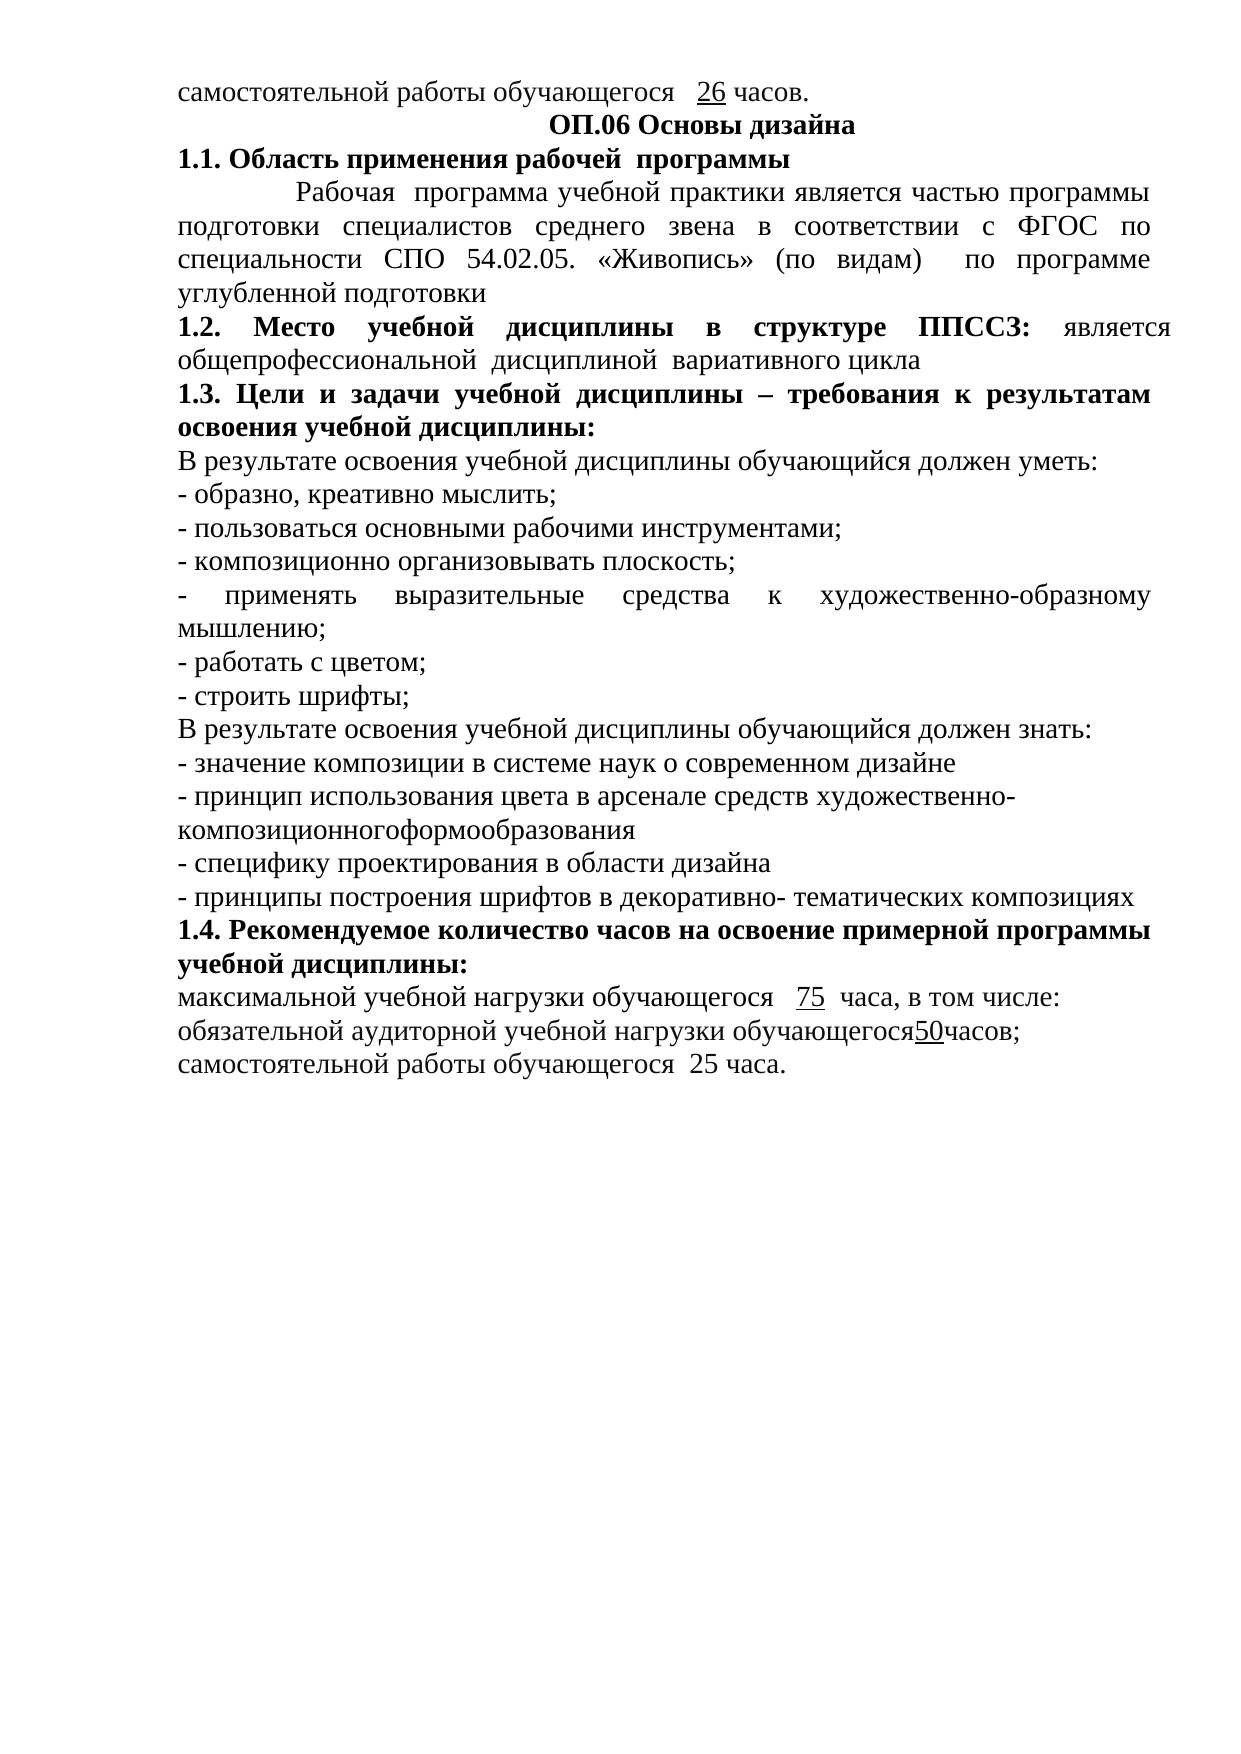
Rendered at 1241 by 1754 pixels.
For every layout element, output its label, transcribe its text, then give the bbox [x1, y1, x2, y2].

text - принципы построения шрифтов в декоративно- тематических композициях [177, 879, 1152, 912]
text - работать с цветом; [177, 644, 1152, 678]
text - строить шрифты; [177, 678, 1152, 711]
text В результате освоения учебной дисциплины обучающийся должен уметь: [177, 443, 1152, 476]
text самостоятельной работы обучающегося 25 часа. [177, 1047, 1152, 1080]
list ОП.06 Основы дизайна [252, 107, 1152, 141]
text максимальной учебной нагрузки обучающегося 75 часа, в том числе: [177, 979, 1152, 1013]
text Рабочая программа учебной практики является частью программы подготовки специалистов среднего звена в соответствии с ФГОС по специальности СПО 54.02.05. «Живопись» (по видам) по программе углубленной подготовки [177, 174, 1152, 309]
text 1.4. Рекомендуемое количество часов на освоение примерной программы учебной дисциплины: [177, 912, 1152, 979]
text обязательной аудиторной учебной нагрузки обучающегося50часов; [177, 1013, 1152, 1047]
text - образно, креативно мыслить; [177, 476, 1152, 510]
text В результате освоения учебной дисциплины обучающийся должен знать: [177, 711, 1152, 745]
text 1.3. Цели и задачи учебной дисциплины – требования к результатам освоения учебной дисциплины: [177, 376, 1152, 443]
text - пользоваться основными рабочими инструментами; [177, 510, 1152, 543]
text 1.1. Область применения рабочей программы [177, 141, 1171, 174]
text - применять выразительные средства к художественно-образному мышлению; [177, 577, 1152, 644]
text - композиционно организовывать плоскость; [177, 543, 1152, 577]
text 1.2. Место учебной дисциплины в структуре ППССЗ: является общепрофессиональной дисциплиной вариативного цикла [177, 309, 1171, 376]
text - принцип использования цвета в арсенале средств художественно-композиционногоформообразования [177, 778, 1152, 845]
text - специфику проектирования в области дизайна [177, 845, 1152, 879]
text самостоятельной работы обучающегося 26 часов. [177, 74, 1152, 107]
text - значение композиции в системе наук о современном дизайне [177, 745, 1152, 778]
